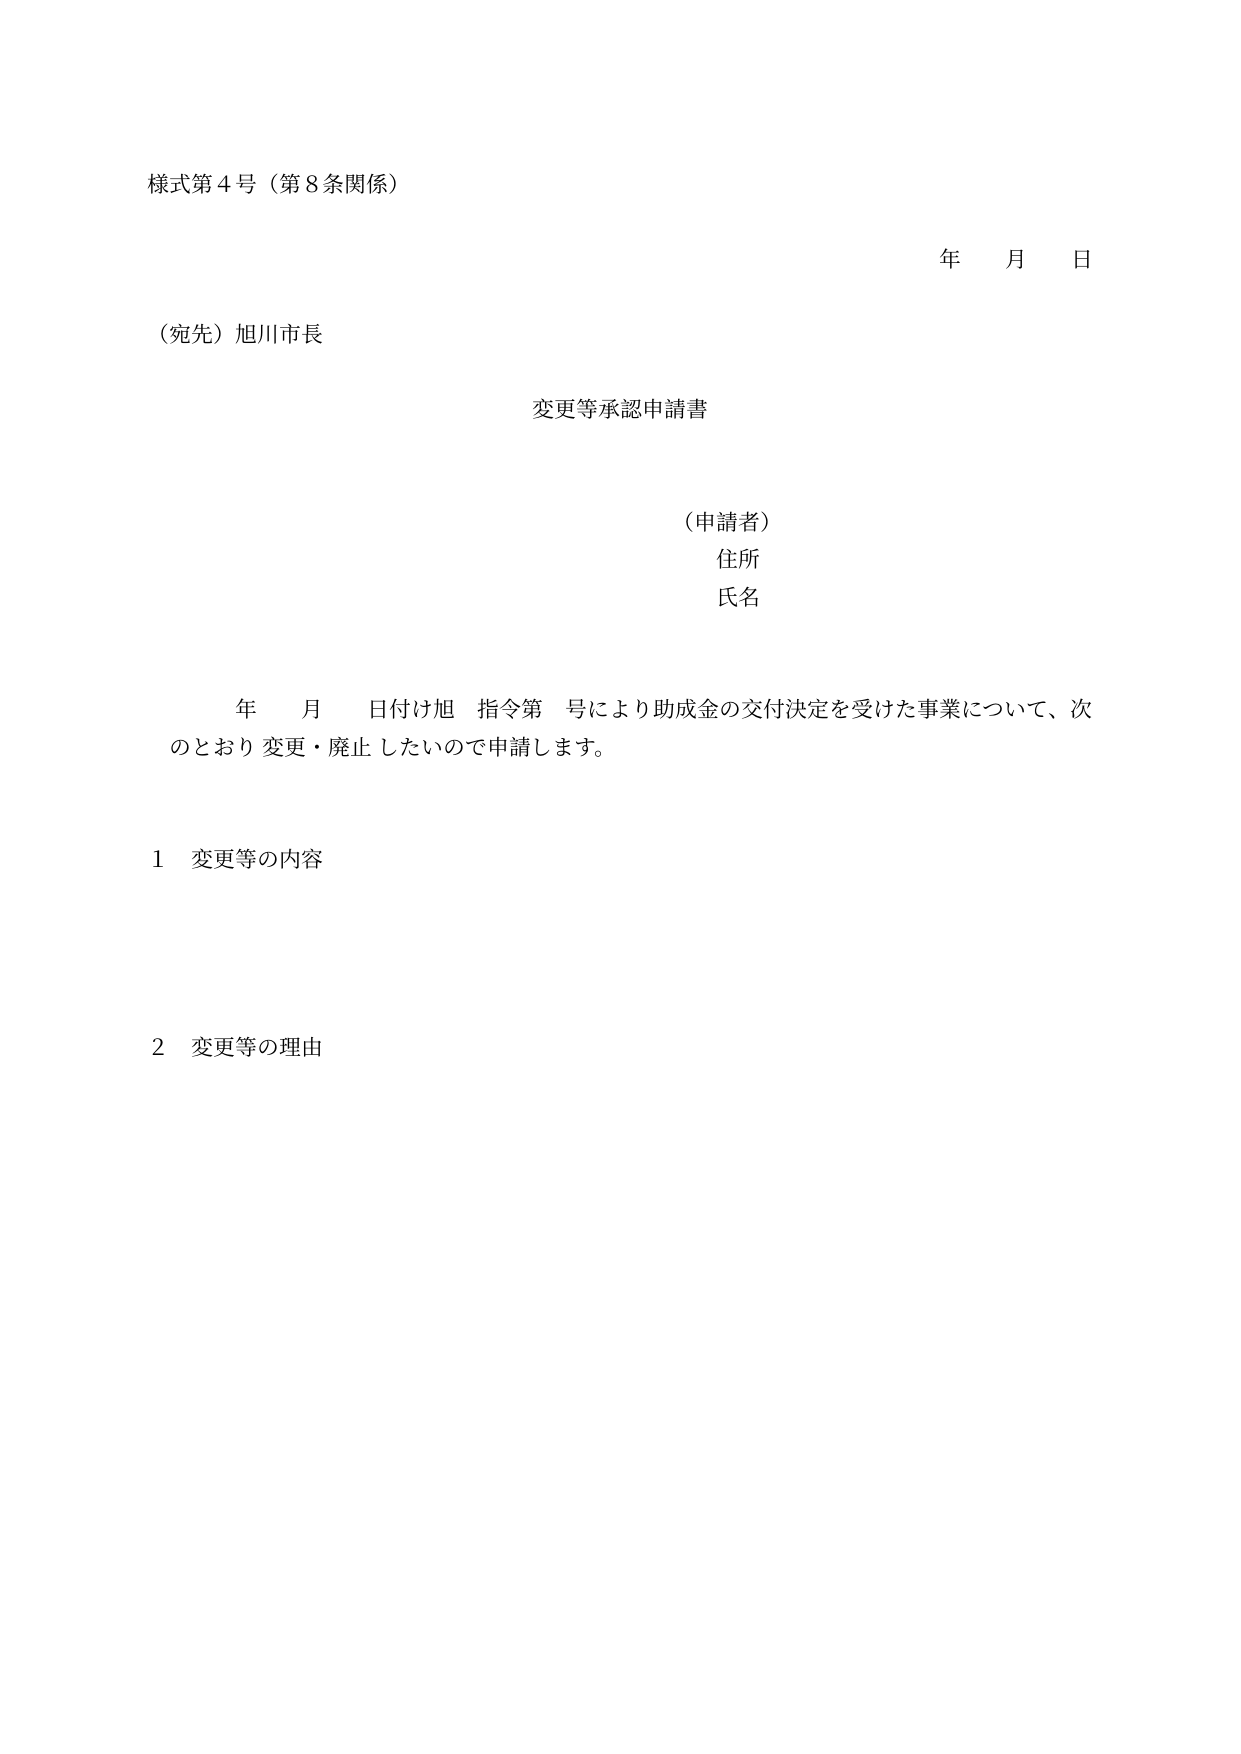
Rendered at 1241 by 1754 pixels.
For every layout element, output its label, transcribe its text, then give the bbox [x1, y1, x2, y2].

text 住所 [148, 539, 1093, 577]
text ２ 変更等の理由 [148, 1027, 1093, 1064]
text 変更等承認申請書 [148, 389, 1093, 427]
text 年 月 日付け旭 指令第 号により助成金の交付決定を受けた事業について、次のとおり 変更・廃止 したいので申請します。 [169, 689, 1093, 764]
text 氏名 [148, 577, 1093, 614]
text （宛先）旭川市長 [148, 314, 1093, 352]
text （申請者） [148, 502, 1093, 539]
text １ 変更等の内容 [148, 839, 1093, 877]
text 様式第４号（第８条関係） [148, 164, 1093, 202]
text 年 月 日 [148, 239, 1093, 277]
